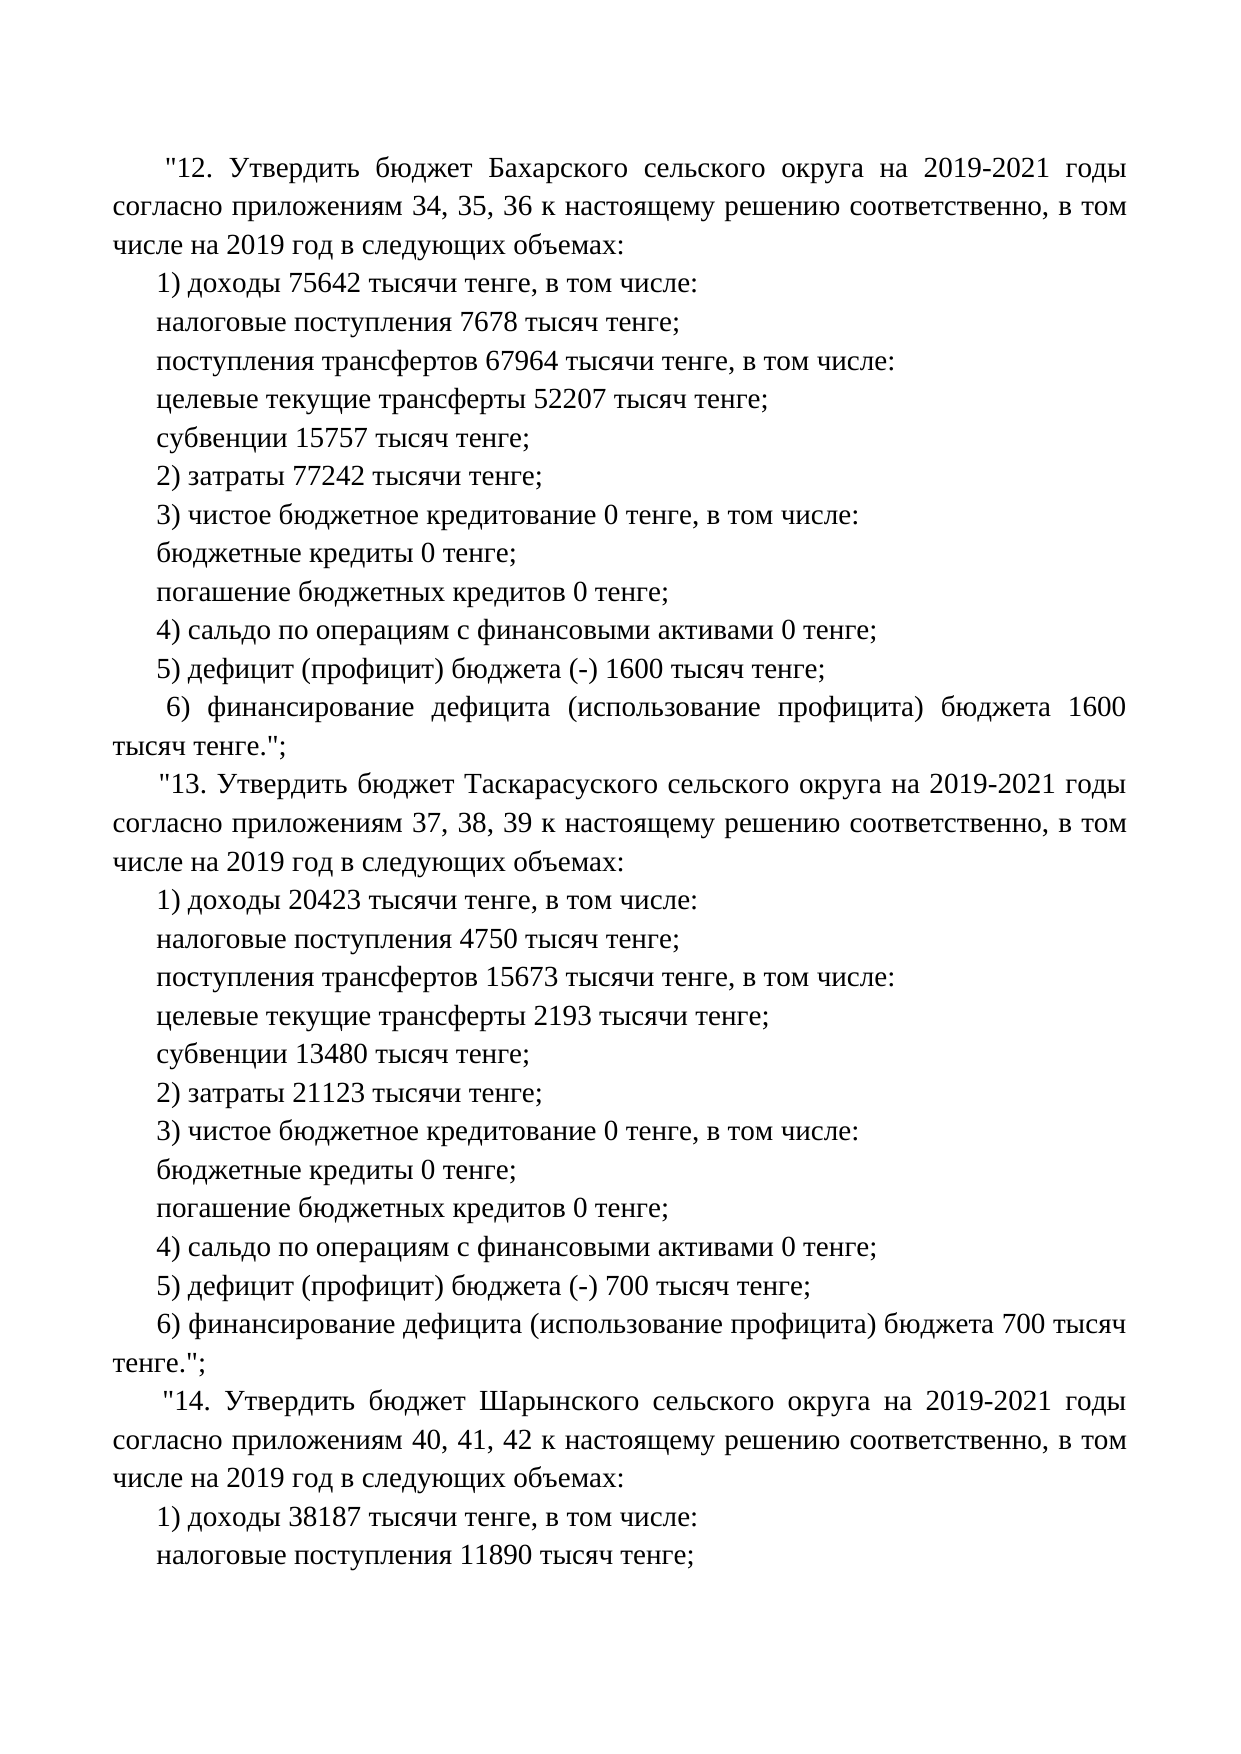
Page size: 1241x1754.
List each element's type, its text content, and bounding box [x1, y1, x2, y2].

text поступления трансфертов 67964 тысячи тенге, в том числе: [112, 343, 1128, 376]
text "12. Утвердить бюджет Бахарского сельского округа на 2019-2021 годы согласно приложениям 34, 35, 36 к настоящему решению соответственно, в том числе на 2019 год в следующих объемах: [112, 150, 1128, 261]
text погашение бюджетных кредитов 0 тенге; [112, 574, 1128, 607]
text налоговые поступления 7678 тысяч тенге; [112, 304, 1128, 338]
text 1) доходы 38187 тысячи тенге, в том числе: [112, 1499, 1128, 1532]
text погашение бюджетных кредитов 0 тенге; [112, 1191, 1128, 1224]
text 5) дефицит (профицит) бюджета (-) 700 тысяч тенге; [112, 1268, 1128, 1301]
text 2) затраты 77242 тысячи тенге; [112, 458, 1128, 492]
text бюджетные кредиты 0 тенге; [112, 1152, 1128, 1186]
text субвенции 13480 тысяч тенге; [112, 1036, 1128, 1070]
text налоговые поступления 4750 тысяч тенге; [112, 921, 1128, 954]
text "13. Утвердить бюджет Таскарасуского сельского округа на 2019-2021 годы согласно приложениям 37, 38, 39 к настоящему решению соответственно, в том числе на 2019 год в следующих объемах: [112, 767, 1128, 877]
text 3) чистое бюджетное кредитование 0 тенге, в том числе: [112, 497, 1128, 530]
text "14. Утвердить бюджет Шарынского сельского округа на 2019-2021 годы согласно приложениям 40, 41, 42 к настоящему решению соответственно, в том числе на 2019 год в следующих объемах: [112, 1383, 1128, 1494]
text субвенции 15757 тысяч тенге; [112, 420, 1128, 453]
text 4) сальдо по операциям с финансовыми активами 0 тенге; [112, 1229, 1128, 1263]
text налоговые поступления 11890 тысяч тенге; [112, 1537, 1128, 1571]
text целевые текущие трансферты 52207 тысяч тенге; [112, 381, 1128, 415]
text целевые текущие трансферты 2193 тысячи тенге; [112, 998, 1128, 1031]
text 5) дефицит (профицит) бюджета (-) 1600 тысяч тенге; [112, 651, 1128, 684]
text 4) сальдо по операциям с финансовыми активами 0 тенге; [112, 612, 1128, 646]
text 6) финансирование дефицита (использование профицита) бюджета 1600 тысяч тенге."; [112, 689, 1128, 762]
text 2) затраты 21123 тысячи тенге; [112, 1075, 1128, 1108]
text бюджетные кредиты 0 тенге; [112, 535, 1128, 569]
text 6) финансирование дефицита (использование профицита) бюджета 700 тысяч тенге."; [112, 1306, 1128, 1378]
text 1) доходы 20423 тысячи тенге, в том числе: [112, 882, 1128, 916]
text 3) чистое бюджетное кредитование 0 тенге, в том числе: [112, 1113, 1128, 1147]
text 1) доходы 75642 тысячи тенге, в том числе: [112, 266, 1128, 299]
text поступления трансфертов 15673 тысячи тенге, в том числе: [112, 959, 1128, 993]
